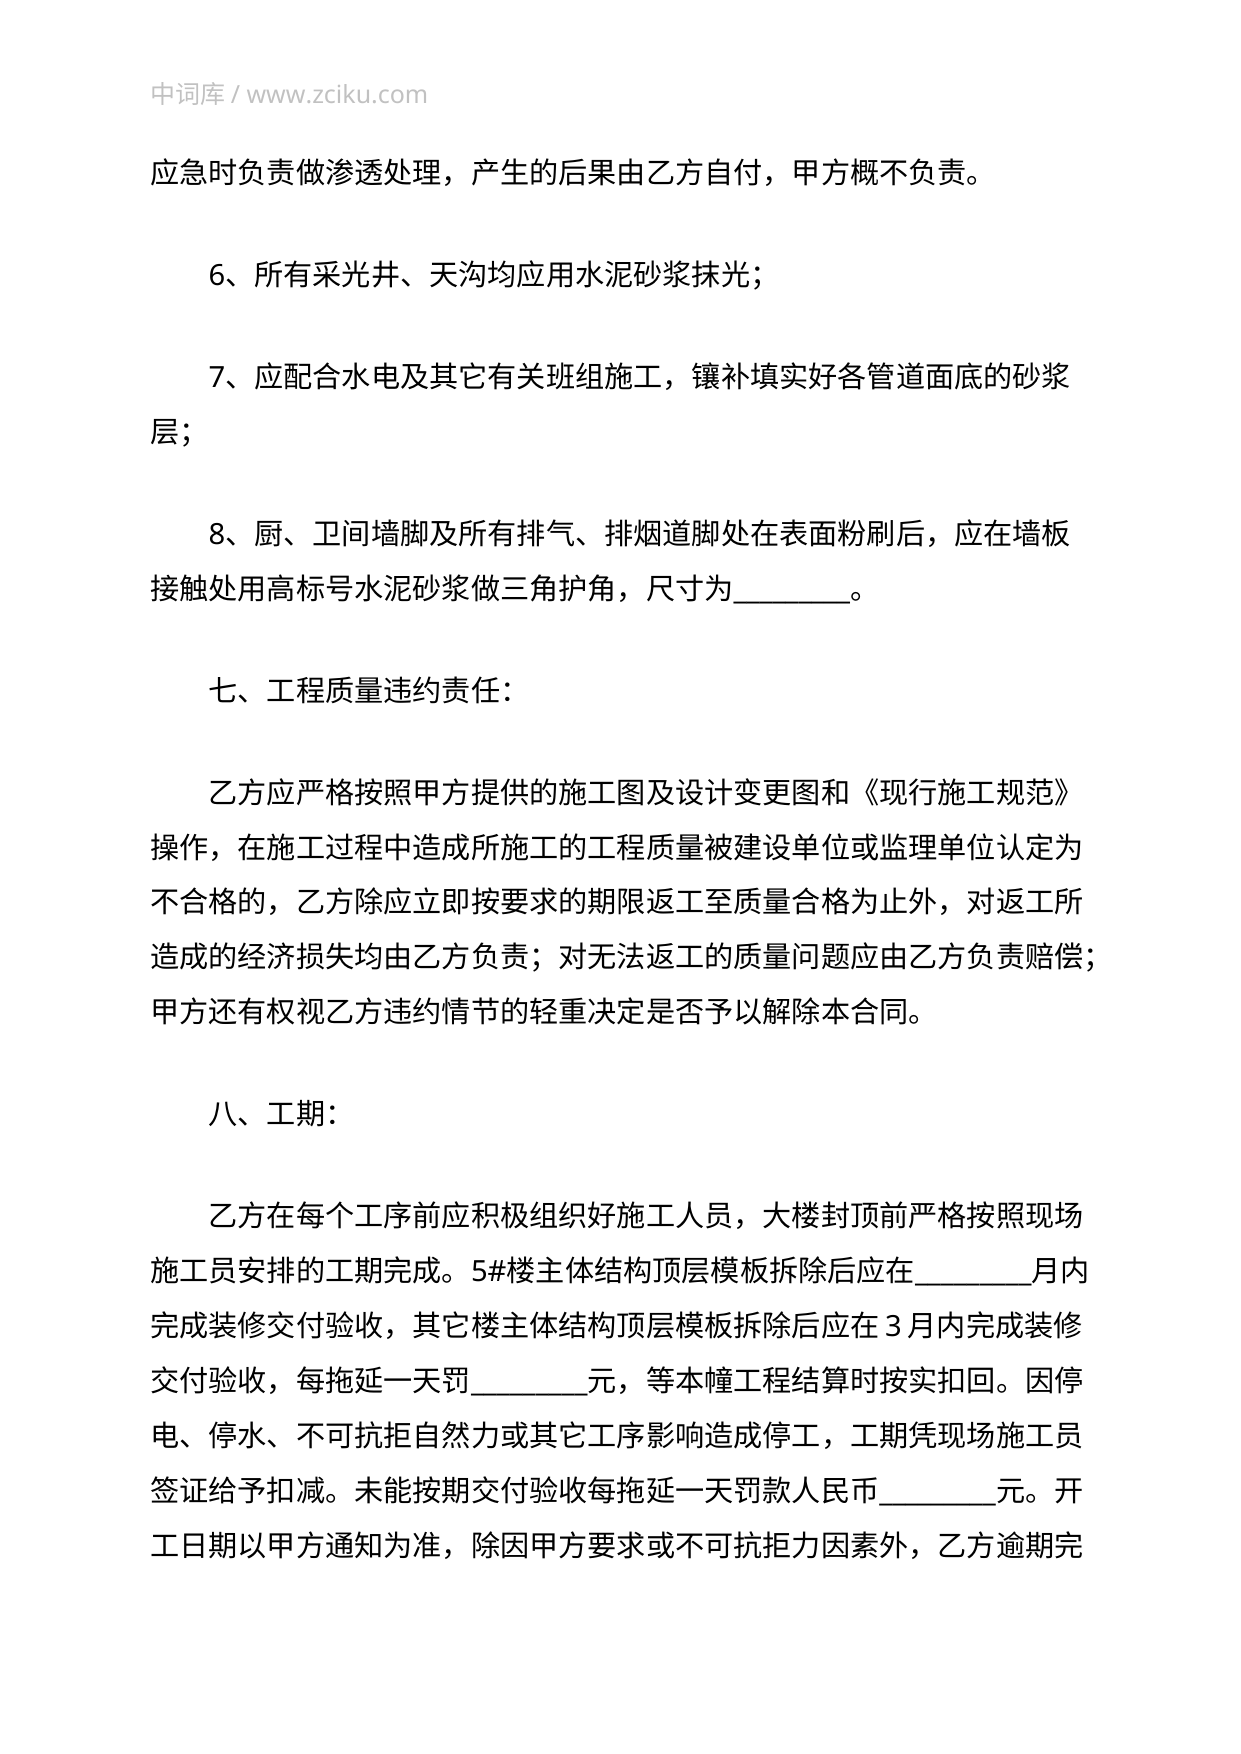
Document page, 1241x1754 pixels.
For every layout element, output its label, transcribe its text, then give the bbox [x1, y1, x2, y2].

text 八、工期： [150, 1091, 1090, 1133]
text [150, 150, 1090, 192]
text 乙方应严格按照甲方提供的施工图及设计变更图和《现行施工规范》操作，在施工过程中造成所施工的工程质量被建设单位或监理单位认定为不合格的，乙方除应立即按要求的期限返工至质量合格为止外，对返工所造成的经济损失均由乙方负责；对无法返工的质量问题应由乙方负责赔偿；甲方还有权视乙方违约情节的轻重决定是否予以解除本合同。 [150, 769, 1090, 1031]
text 8、厨、卫间墙脚及所有排气、排烟道脚处在表面粉刷后，应在墙板接触处用高标号水泥砂浆做三角护角，尺寸为_________。 [150, 511, 1090, 608]
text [150, 1192, 1090, 1564]
text 6、所有采光井、天沟均应用水泥砂浆抹光； [150, 252, 1090, 294]
text 7、应配合水电及其它有关班组施工，镶补填实好各管道面底的砂浆层； [150, 354, 1090, 451]
text 七、工程质量违约责任： [150, 667, 1090, 710]
